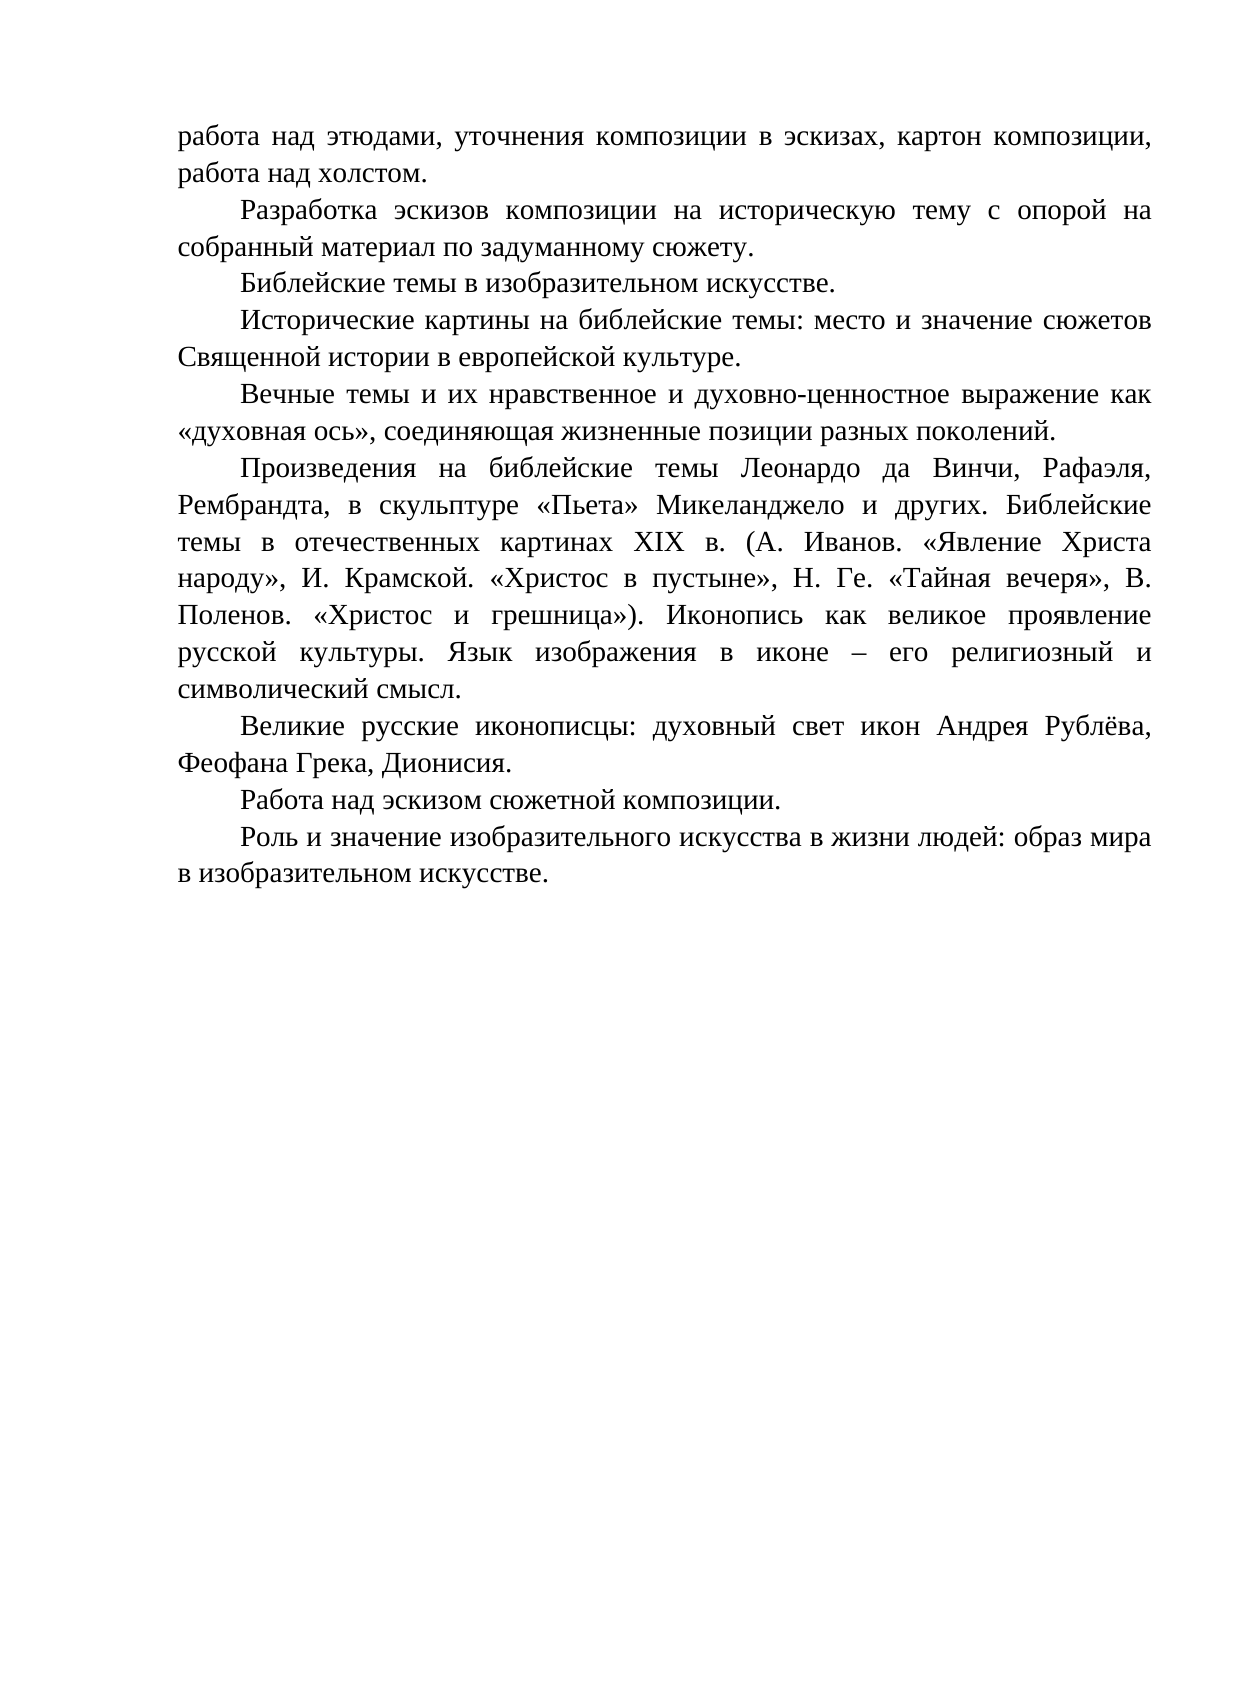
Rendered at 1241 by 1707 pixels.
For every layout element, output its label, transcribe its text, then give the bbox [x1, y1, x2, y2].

text Вечные темы и их нравственное и духовно-ценностное выражение как «духовная ось», соединяющая жизненные позиции разных поколений. [177, 376, 1152, 447]
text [177, 118, 1152, 188]
text Произведения на библейские темы Леонардо да Винчи, Рафаэля, Рембрандта, в скульптуре «Пьета» Микеланджело и других. Библейские темы в отечественных картинах XIX в. (А. Иванов. «Явление Христа народу», И. Крамской. «Христос в пустыне», Н. Ге. «Тайная вечеря», В. Поленов. «Христос и грешница»). Иконопись как великое проявление русской культуры. Язык изображения в иконе – его религиозный и символический смысл. [177, 450, 1152, 705]
text Работа над эскизом сюжетной композиции. [177, 782, 1152, 815]
text Великие русские иконописцы: духовный свет икон Андрея Рублёва, Феофана Грека, Дионисия. [177, 708, 1152, 778]
text Исторические картины на библейские темы: место и значение сюжетов Священной истории в европейской культуре. [177, 302, 1152, 373]
text Роль и значение изобразительного искусства в жизни людей: образ мира в изобразительном искусстве. [177, 819, 1152, 889]
text Разработка эскизов композиции на историческую тему с опорой на собранный материал по задуманному сюжету. [177, 192, 1152, 262]
text Библейские темы в изобразительном искусстве. [177, 266, 1152, 299]
